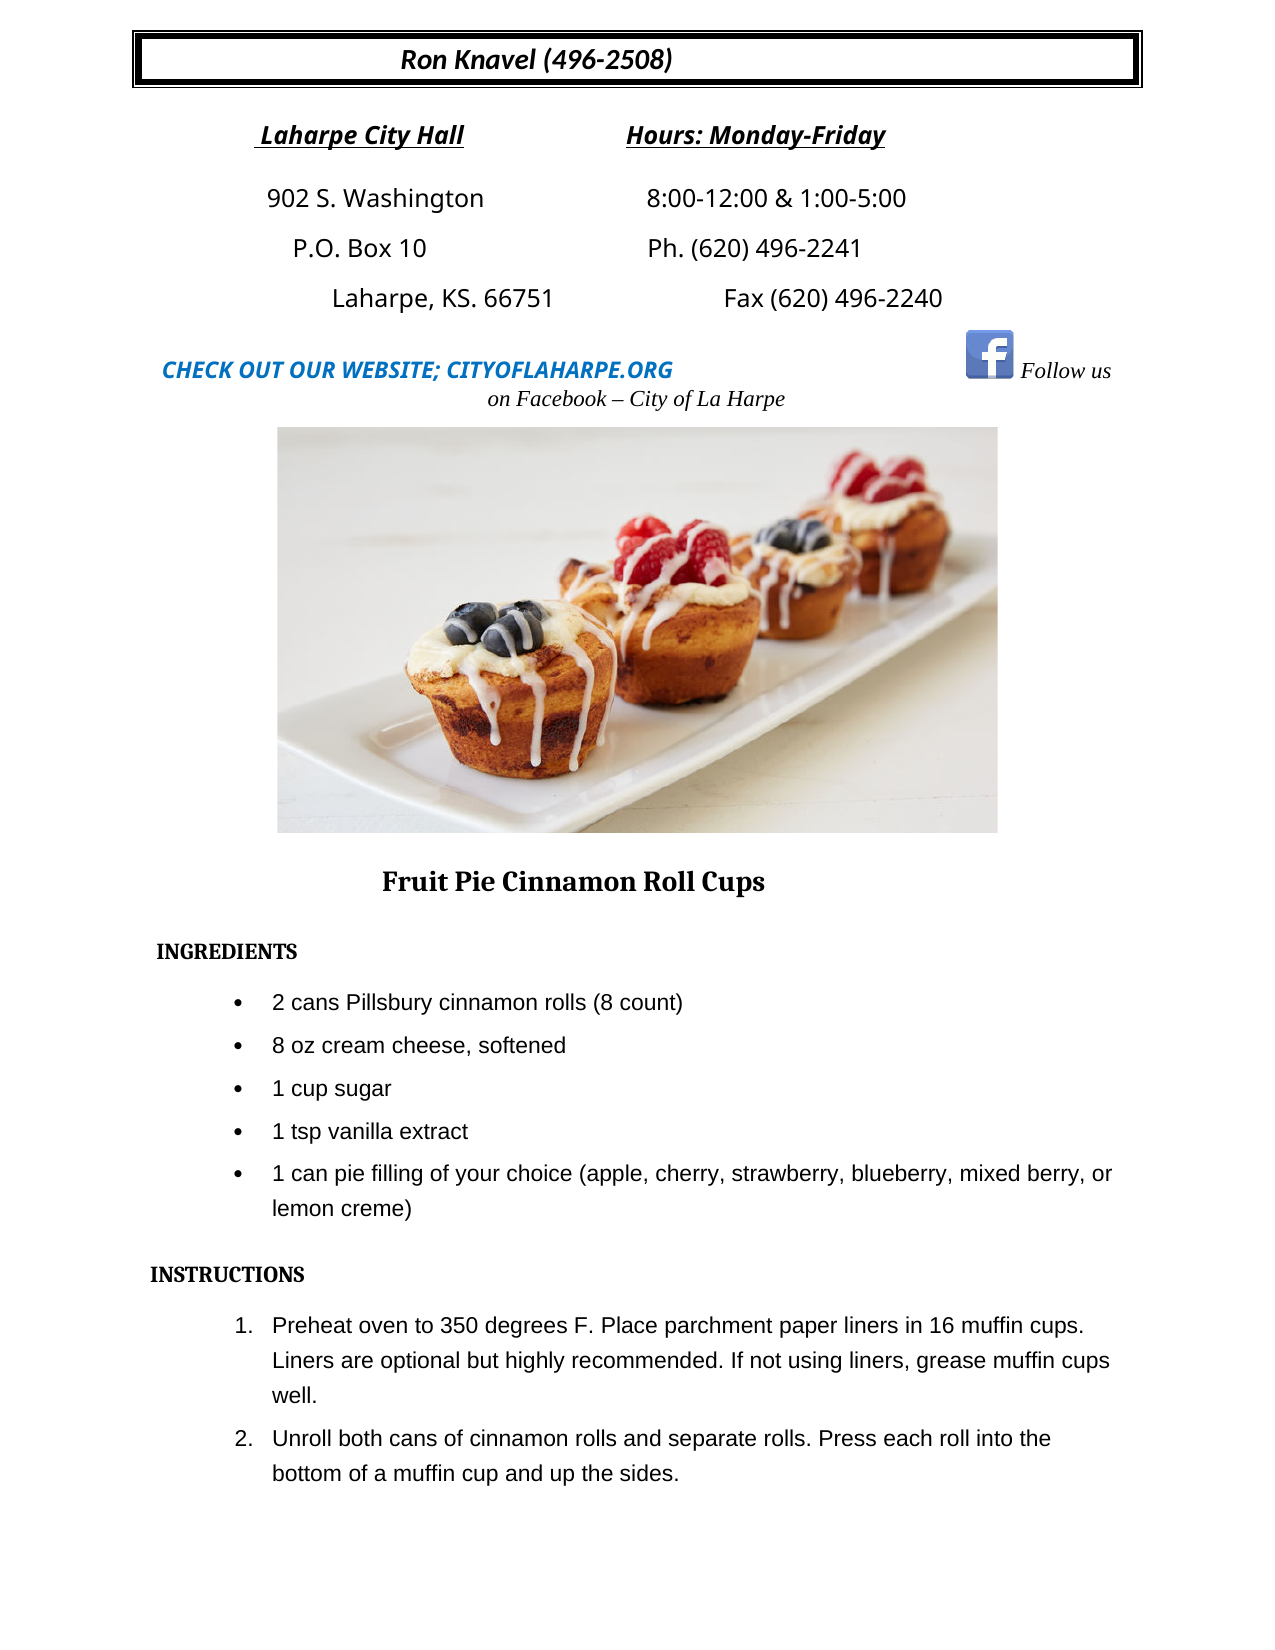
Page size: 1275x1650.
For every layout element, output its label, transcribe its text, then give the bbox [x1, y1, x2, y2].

list 1 tsp vanilla extract [234, 1109, 1125, 1144]
text P.O. Box 10 Ph. (620) 496-2241 [150, 231, 1125, 265]
list 2 cans Pillsbury cinnamon rolls (8 count) [234, 981, 1125, 1016]
picture [277, 427, 998, 833]
list Preheat oven to 350 degrees F. Place parchment paper liners in 16 muffin cups. Liners are optional but highly recommended. If not using liners, grease muffin cups well. [234, 1304, 1125, 1409]
list 1 can pie filling of your choice (apple, cherry, strawberry, blueberry, mixed berry, or lemon creme) [234, 1152, 1125, 1222]
subtitle INSTRUCTIONS [150, 1253, 1125, 1288]
list 1 cup sugar [234, 1066, 1125, 1101]
subtitle Fruit Pie Cinnamon Roll Cups [150, 864, 1125, 899]
text Laharpe, KS. 66751 Fax (620) 496-2240 [150, 280, 1125, 314]
text 902 S. Washington 8:00-12:00 & 1:00-5:00 [150, 181, 1125, 215]
list 8 oz cream cheese, softened [234, 1023, 1125, 1058]
picture [965, 330, 1014, 379]
list Unroll both cans of cinnamon rolls and separate rolls. Press each roll into the bottom of a muffin cup and up the sides. [234, 1416, 1125, 1486]
subtitle INGREDIENTS [150, 930, 1125, 965]
text Laharpe City Hall Hours: Monday-Friday [150, 118, 1125, 152]
text CHECK OUT OUR WEBSITE; CITYOFLAHARPE.ORG Follow us on Facebook – City of La Harpe [150, 330, 1125, 412]
